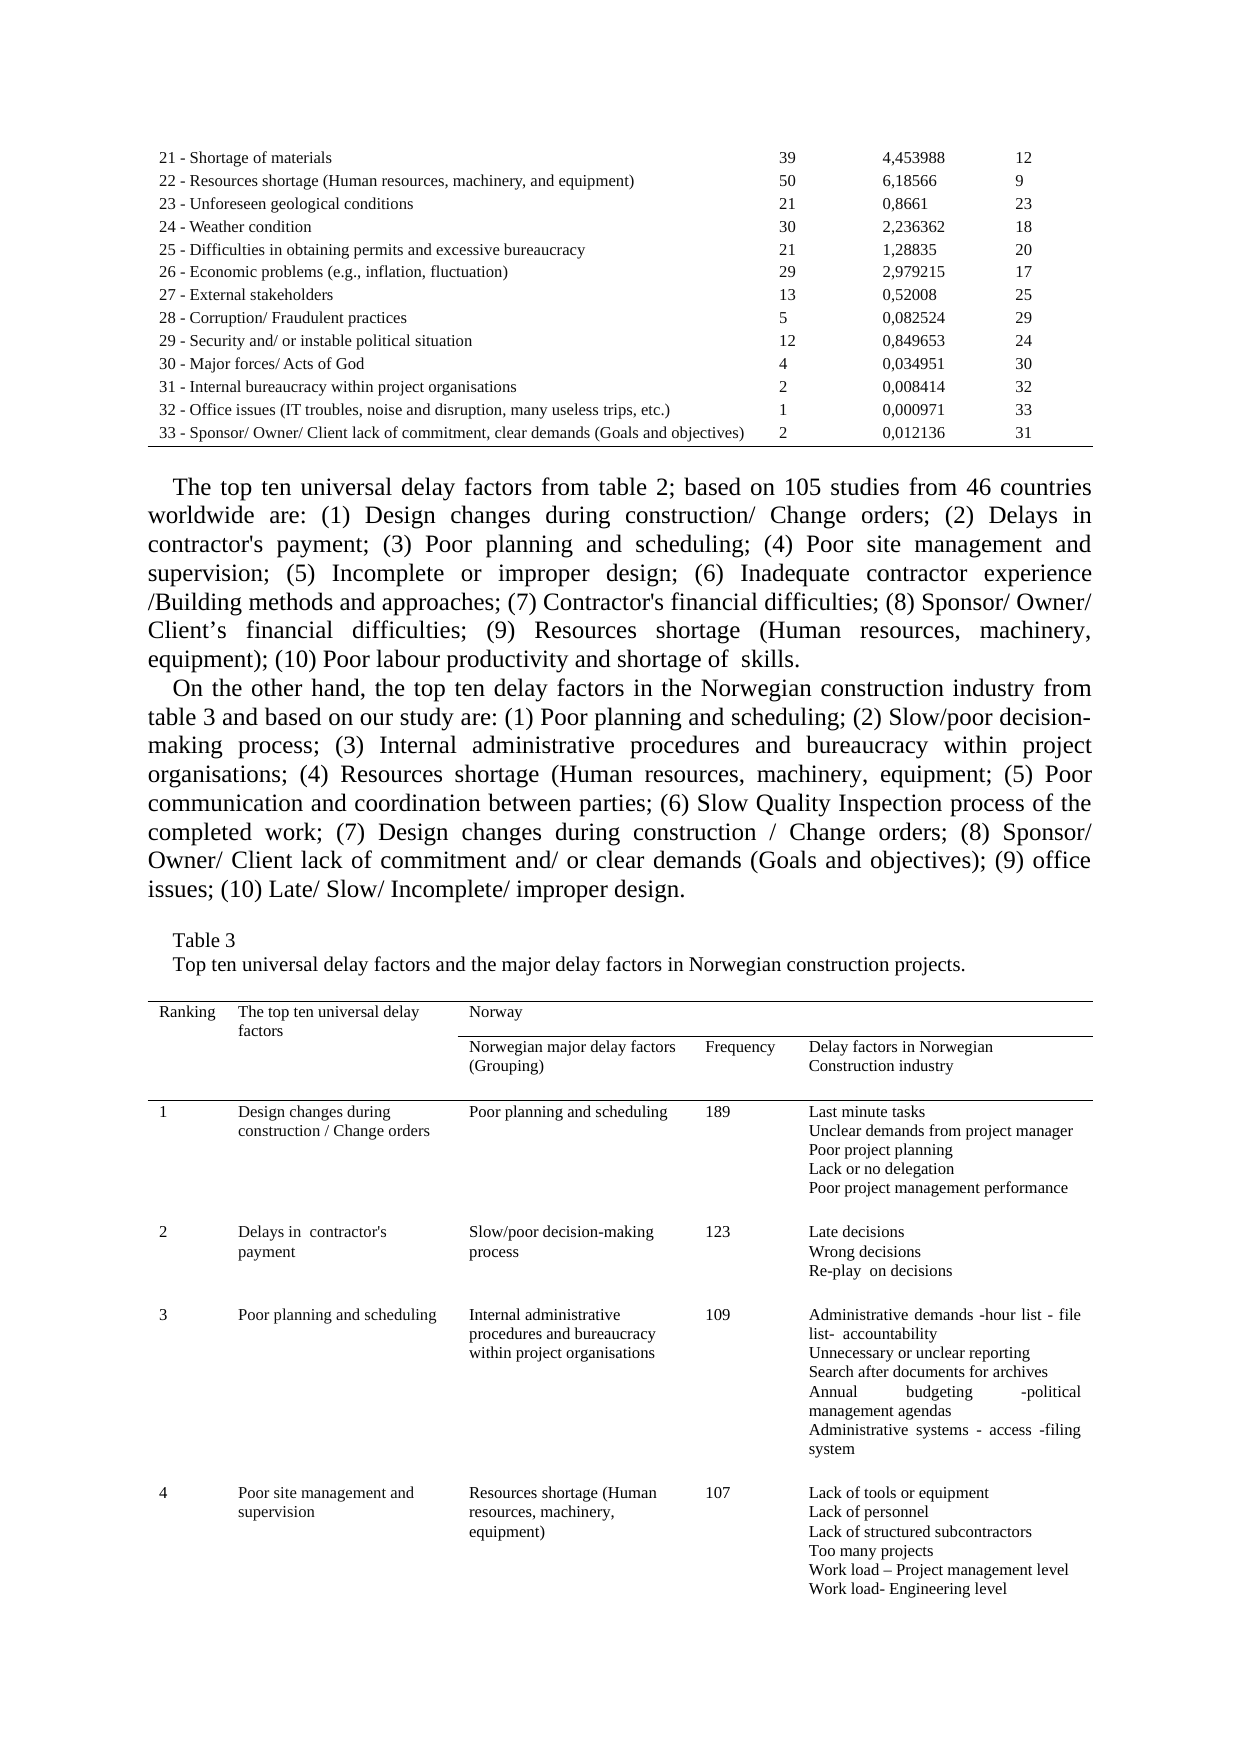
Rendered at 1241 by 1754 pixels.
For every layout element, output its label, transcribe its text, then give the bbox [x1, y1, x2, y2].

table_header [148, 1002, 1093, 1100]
text Top ten universal delay factors and the major delay factors in Norwegian construction projects. [148, 952, 1093, 976]
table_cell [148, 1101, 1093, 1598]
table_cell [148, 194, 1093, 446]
text On the other hand, the top ten delay factors in the Norwegian construction industry from table 3 and based on our study are: (1) Poor planning and scheduling; (2) Slow/poor decision-making process; (3) Internal administrative procedures and bureaucracy within project organisations; (4) Resources shortage (Human resources, machinery, equipment; (5) Poor communication and coordination between parties; (6) Slow Quality Inspection process of the completed work; (7) Design changes during construction / Change orders; (8) Sponsor/ Owner/ Client lack of commitment and/ or clear demands (Goals and objectives); (9) office issues; (10) Late/ Slow/ Incomplete/ improper design. [148, 673, 1093, 903]
text Table 3 [148, 928, 1093, 952]
text The top ten universal delay factors from table 2; based on 105 studies from 46 countries worldwide are: (1) Design changes during construction/ Change orders; (2) Delays in contractor's payment; (3) Poor planning and scheduling; (4) Poor site management and supervision; (5) Incomplete or improper design; (6) Inadequate contractor experience /Building methods and approaches; (7) Contractor's financial difficulties; (8) Sponsor/ Owner/ Client’s financial difficulties; (9) Resources shortage (Human resources, machinery, equipment); (10) Poor labour productivity and shortage of skills. [148, 472, 1093, 673]
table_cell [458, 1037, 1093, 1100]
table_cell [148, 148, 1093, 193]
